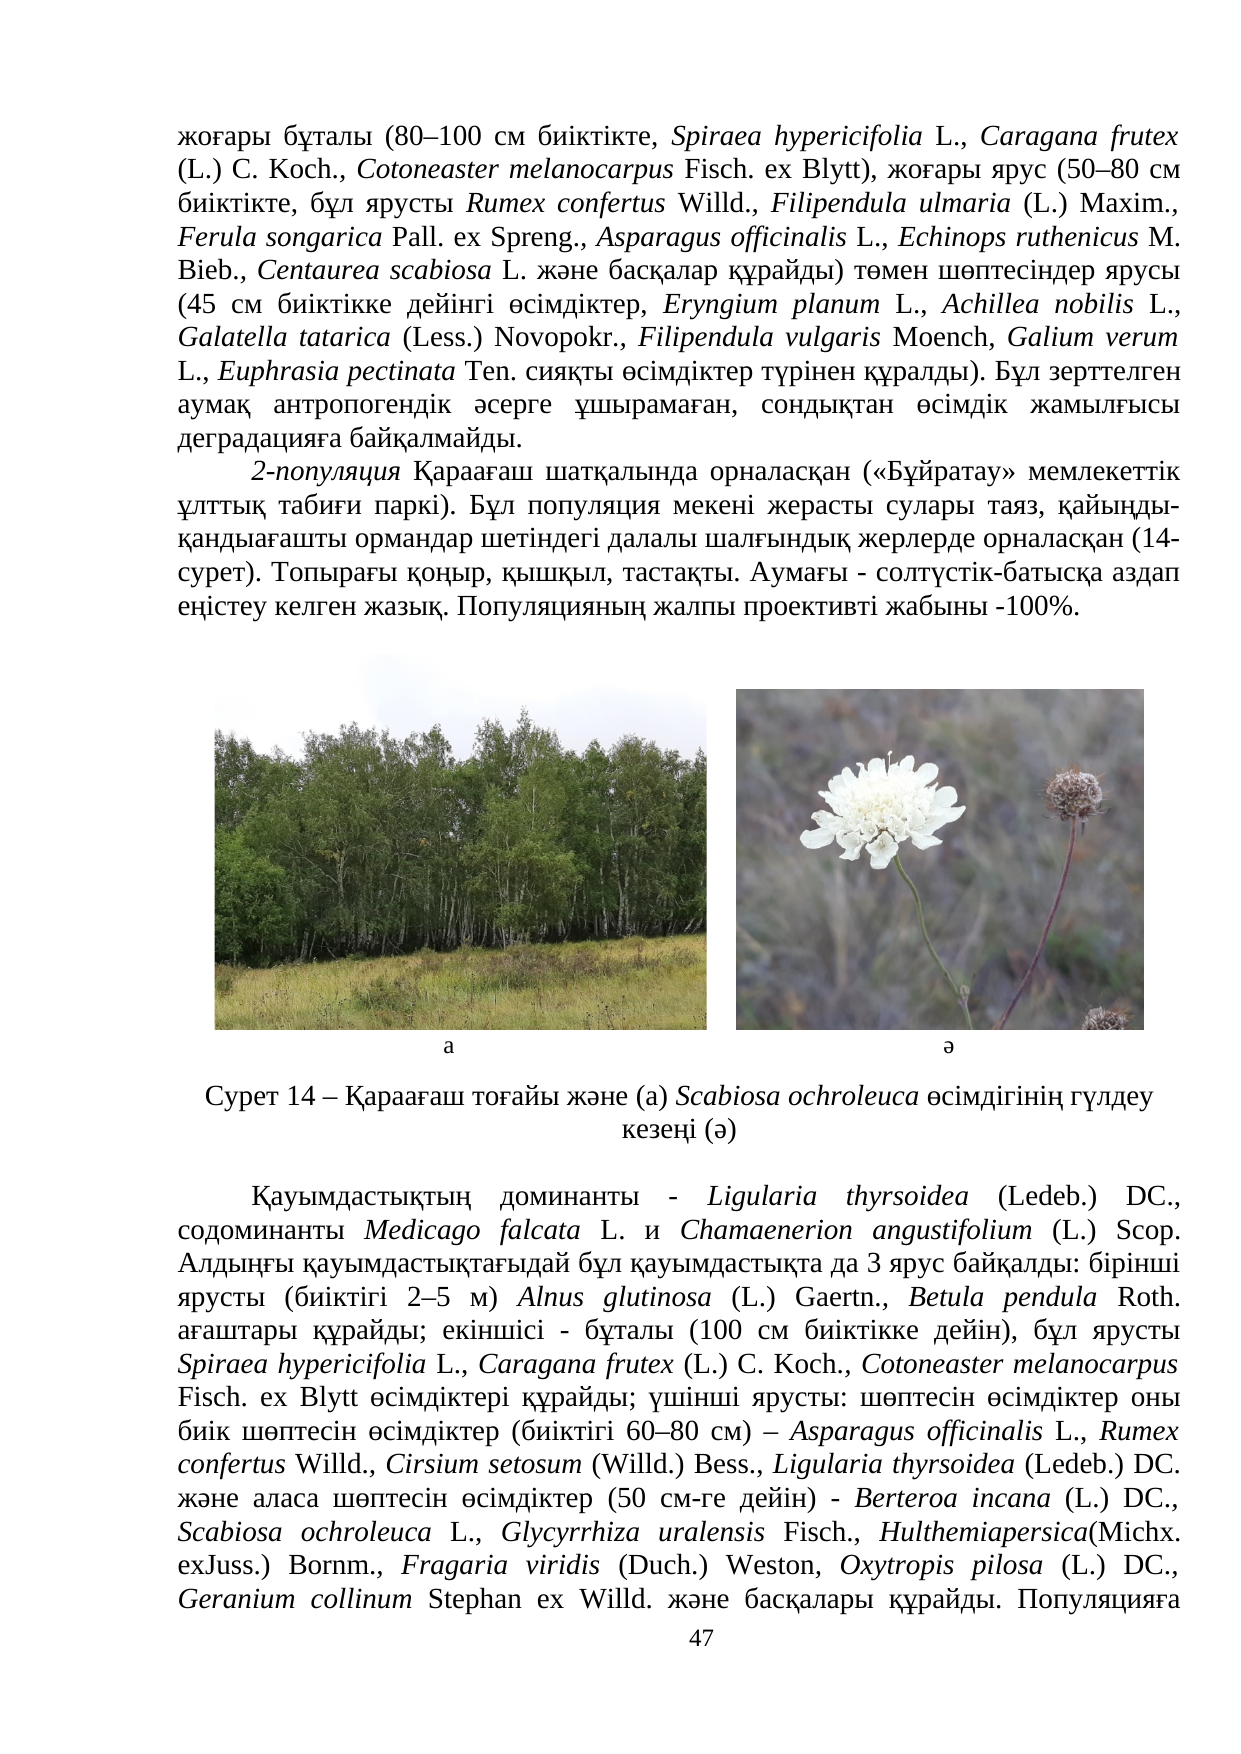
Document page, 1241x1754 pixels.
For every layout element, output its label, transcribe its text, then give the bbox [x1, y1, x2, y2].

text 2-популяция Қараағаш шатқалында орналасқан («Бұйратау» мемлекеттік ұлттық табиғи паркі). Бұл популяция мекені жерасты сулары таяз, қайыңды-қандыағашты ормандар шетіндегі далалы шалғындық жерлерде орналасқан (14-сурет). Топырағы қоңыр, қышқыл, тастақты. Аумағы - солтүстік-батысқа аздап еңістеу келген жазық. Популяцияның жалпы проективті жабыны -100%. [177, 453, 1181, 621]
text а ә [251, 1030, 1181, 1058]
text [177, 118, 1181, 453]
picture [736, 689, 1144, 1030]
picture [214, 654, 707, 1030]
text Сурет 14 ‒ Қараағаш тоғайы және (а) Scabiosa ochroleuca өсімдігінің гүлдеу кезеңі (ә) [177, 1078, 1181, 1145]
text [177, 1178, 1181, 1614]
